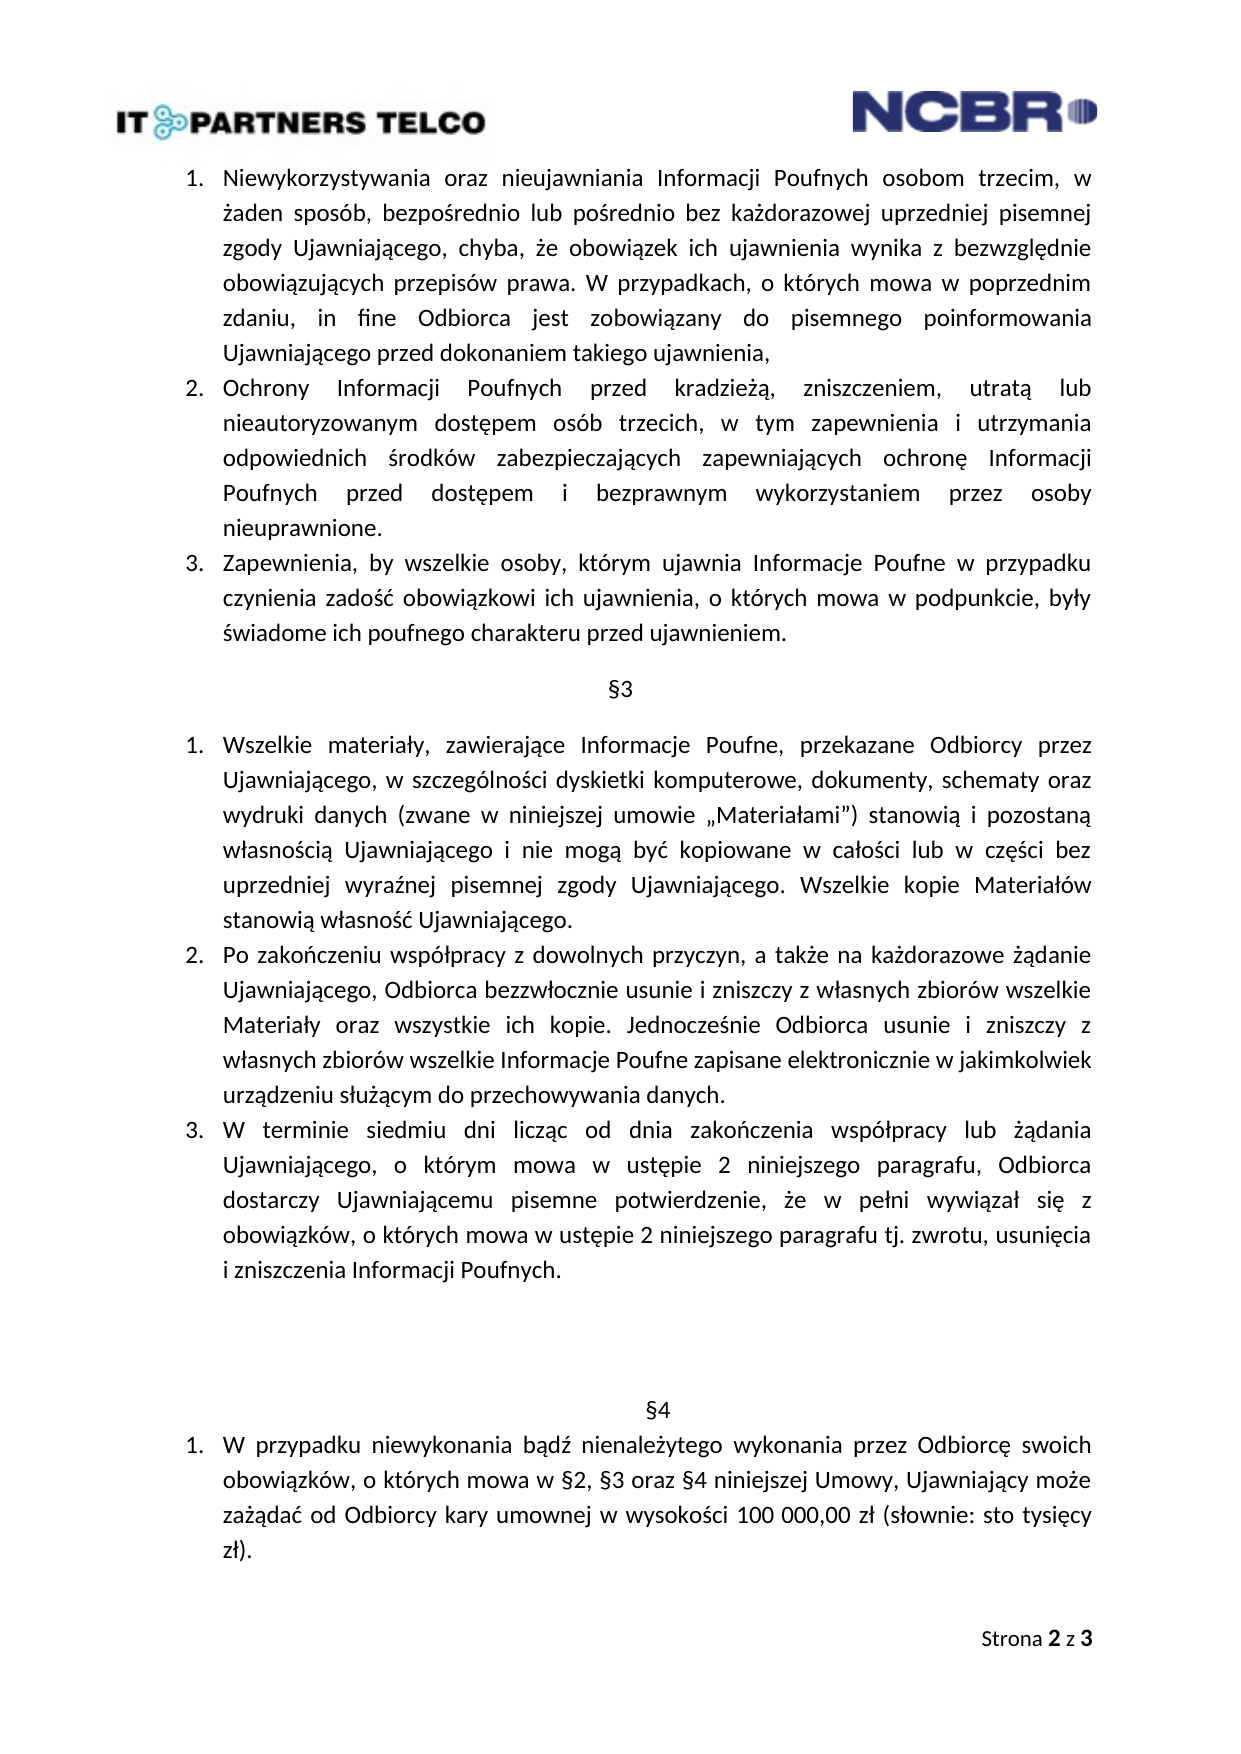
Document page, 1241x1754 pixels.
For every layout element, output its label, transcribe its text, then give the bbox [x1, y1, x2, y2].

list W przypadku niewykonania bądź nienależytego wykonania przez Odbiorcę swoich obowiązków, o których mowa w §2, §3 oraz §4 niniejszej Umowy, Ujawniający może zażądać od Odbiorcy kary umownej w wysokości 100 000,00 zł (słownie: sto tysięcy zł). [185, 1429, 1093, 1565]
list Po zakończeniu współpracy z dowolnych przyczyn, a także na każdorazowe żądanie Ujawniającego, Odbiorca bezzwłocznie usunie i zniszczy z własnych zbiorów wszelkie Materiały oraz wszystkie ich kopie. Jednocześnie Odbiorca usunie i zniszczy z własnych zbiorów wszelkie Informacje Poufne zapisane elektronicznie w jakimkolwiek urządzeniu służącym do przechowywania danych. [185, 939, 1093, 1110]
list Ochrony Informacji Poufnych przed kradzieżą, zniszczeniem, utratą lub nieautoryzowanym dostępem osób trzecich, w tym zapewnienia i utrzymania odpowiednich środków zabezpieczających zapewniających ochronę Informacji Poufnych przed dostępem i bezprawnym wykorzystaniem przez osoby nieuprawnione. [185, 372, 1093, 543]
list Zapewnienia, by wszelkie osoby, którym ujawnia Informacje Poufne w przypadku czynienia zadość obowiązkowi ich ujawnienia, o których mowa w podpunkcie, były świadome ich poufnego charakteru przed ujawnieniem. [185, 547, 1093, 648]
text §3 [148, 673, 1093, 704]
list Niewykorzystywania oraz nieujawniania Informacji Poufnych osobom trzecim, w żaden sposób, bezpośrednio lub pośrednio bez każdorazowej uprzedniej pisemnej zgody Ujawniającego, chyba, że obowiązek ich ujawnienia wynika z bezwzględnie obowiązujących przepisów prawa. W przypadkach, o których mowa w poprzednim zdaniu, in fine Odbiorca jest zobowiązany do pisemnego poinformowania Ujawniającego przed dokonaniem takiego ujawnienia, [185, 162, 1093, 368]
picture [110, 86, 495, 163]
list §4 [223, 1394, 1093, 1425]
picture [852, 91, 1098, 132]
list Wszelkie materiały, zawierające Informacje Poufne, przekazane Odbiorcy przez Ujawniającego, w szczególności dyskietki komputerowe, dokumenty, schematy oraz wydruki danych (zwane w niniejszej umowie „Materiałami”) stanowią i pozostaną własnością Ujawniającego i nie mogą być kopiowane w całości lub w części bez uprzedniej wyraźnej pisemnej zgody Ujawniającego. Wszelkie kopie Materiałów stanowią własność Ujawniającego. [185, 729, 1093, 935]
list W terminie siedmiu dni licząc od dnia zakończenia współpracy lub żądania Ujawniającego, o którym mowa w ustępie 2 niniejszego paragrafu, Odbiorca dostarczy Ujawniającemu pisemne potwierdzenie, że w pełni wywiązał się z obowiązków, o których mowa w ustępie 2 niniejszego paragrafu tj. zwrotu, usunięcia i zniszczenia Informacji Poufnych. [185, 1114, 1093, 1285]
